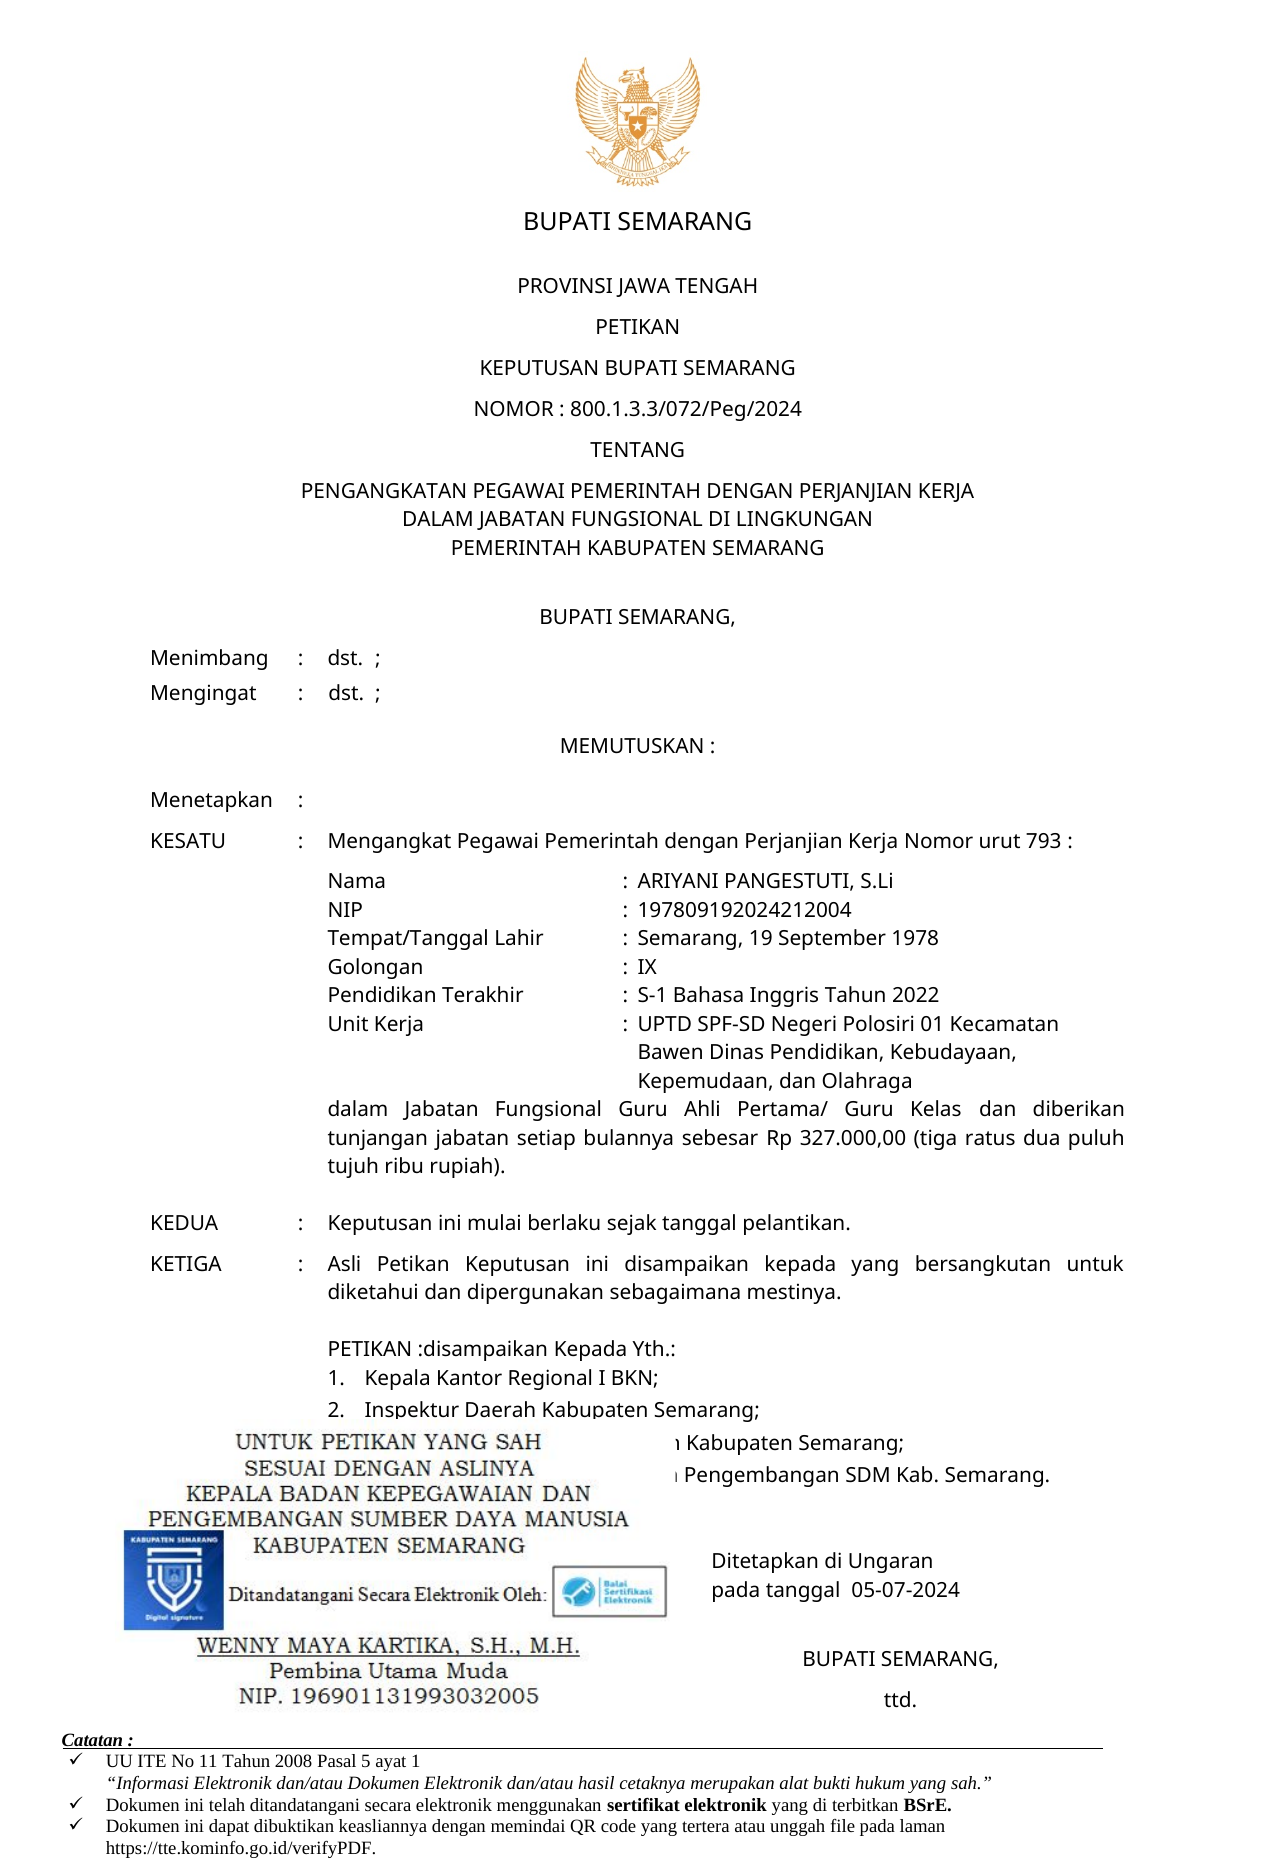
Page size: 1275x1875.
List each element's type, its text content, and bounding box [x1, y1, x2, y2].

list 3. Kepala Badan Keuangan Daerah Kabupaten ; [676, 1428, 1125, 1456]
text PETIKAN [150, 312, 1125, 341]
text Pendidikan Terakhir : S-1 Bahasa Inggris Tahun 2022 [327, 980, 1125, 1009]
text KEPUTUSAN BUPATI [150, 353, 1125, 382]
text KETIGA : Asli Petikan Keputusan ini disampaikan kepada yang bersangkutan untuk diketahui dan dipergunakan sebagaimana mestinya. [150, 1249, 1125, 1306]
text Nama : ARIYANI PANGESTUTI, S.Li [327, 867, 1125, 895]
text PETIKAN :disampaikan Kepada Yth.: [150, 1334, 1125, 1363]
text DALAM JABATAN FUNGSIONAL DI LINGKUNGAN [150, 504, 1125, 533]
text BUPATI , [676, 1644, 1125, 1673]
text KESATU : Mengangkat Pegawai Pemerintah dengan Perjanjian Kerja Nomor urut 793 : [150, 826, 1125, 854]
text PEMERINTAH KABUPATEN SEMARANG [150, 533, 1125, 561]
text Unit Kerja : UPTD SPF-SD Negeri Polosiri 01 Kecamatan Bawen Dinas Pendidikan, Kebudayaan, Kepemudaan, dan Olahraga [327, 1009, 1125, 1094]
text NIP : 197809192024212004 [327, 895, 1125, 923]
list 4. Kepala Badan Kepegawaian dan Pengembangan SDM Kab. . [676, 1460, 1125, 1489]
text dalam Jabatan Fungsional Guru Ahli Pertama/ Guru Kelas dan diberikan tunjangan jabatan setiap bulannya sebesar Rp 327.000,00 (tiga ratus dua puluh tujuh ribu rupiah). [327, 1094, 1125, 1179]
text Menetapkan : [150, 785, 1125, 813]
text BUPATI , [150, 602, 1125, 631]
text pada tanggal 05-07-2024 [711, 1575, 1125, 1603]
list 2. Inspektur Daerah Kabupaten ; [327, 1395, 1125, 1424]
picture [114, 1419, 676, 1720]
text Golongan : IX [327, 952, 1125, 980]
text NOMOR : 800.1.3.3/072/Peg/2024 [150, 394, 1125, 423]
text Menimbang : dst. ; [150, 643, 1125, 672]
text Mengingat : dst. ; [150, 678, 1125, 706]
list 1. Kepala Kantor Regional I BKN; [327, 1363, 1125, 1391]
text Ditetapkan di Ungaran [711, 1546, 1125, 1575]
text ttd. [676, 1685, 1125, 1714]
text KEDUA : Keputusan ini mulai berlaku sejak tanggal pelantikan. [150, 1208, 1125, 1236]
text Tempat/Tanggal Lahir : Semarang, 19 September 1978 [327, 923, 1125, 952]
picture [567, 51, 708, 192]
text PENGANGKATAN PEGAWAI PEMERINTAH DENGAN PERJANJIAN KERJA [150, 476, 1125, 504]
text PROVINSI JAWA TENGAH [150, 271, 1125, 300]
text TENTANG [150, 435, 1125, 463]
text BUPATI SEMARANG [150, 203, 1125, 237]
text MEMUTUSKAN : [150, 731, 1125, 760]
